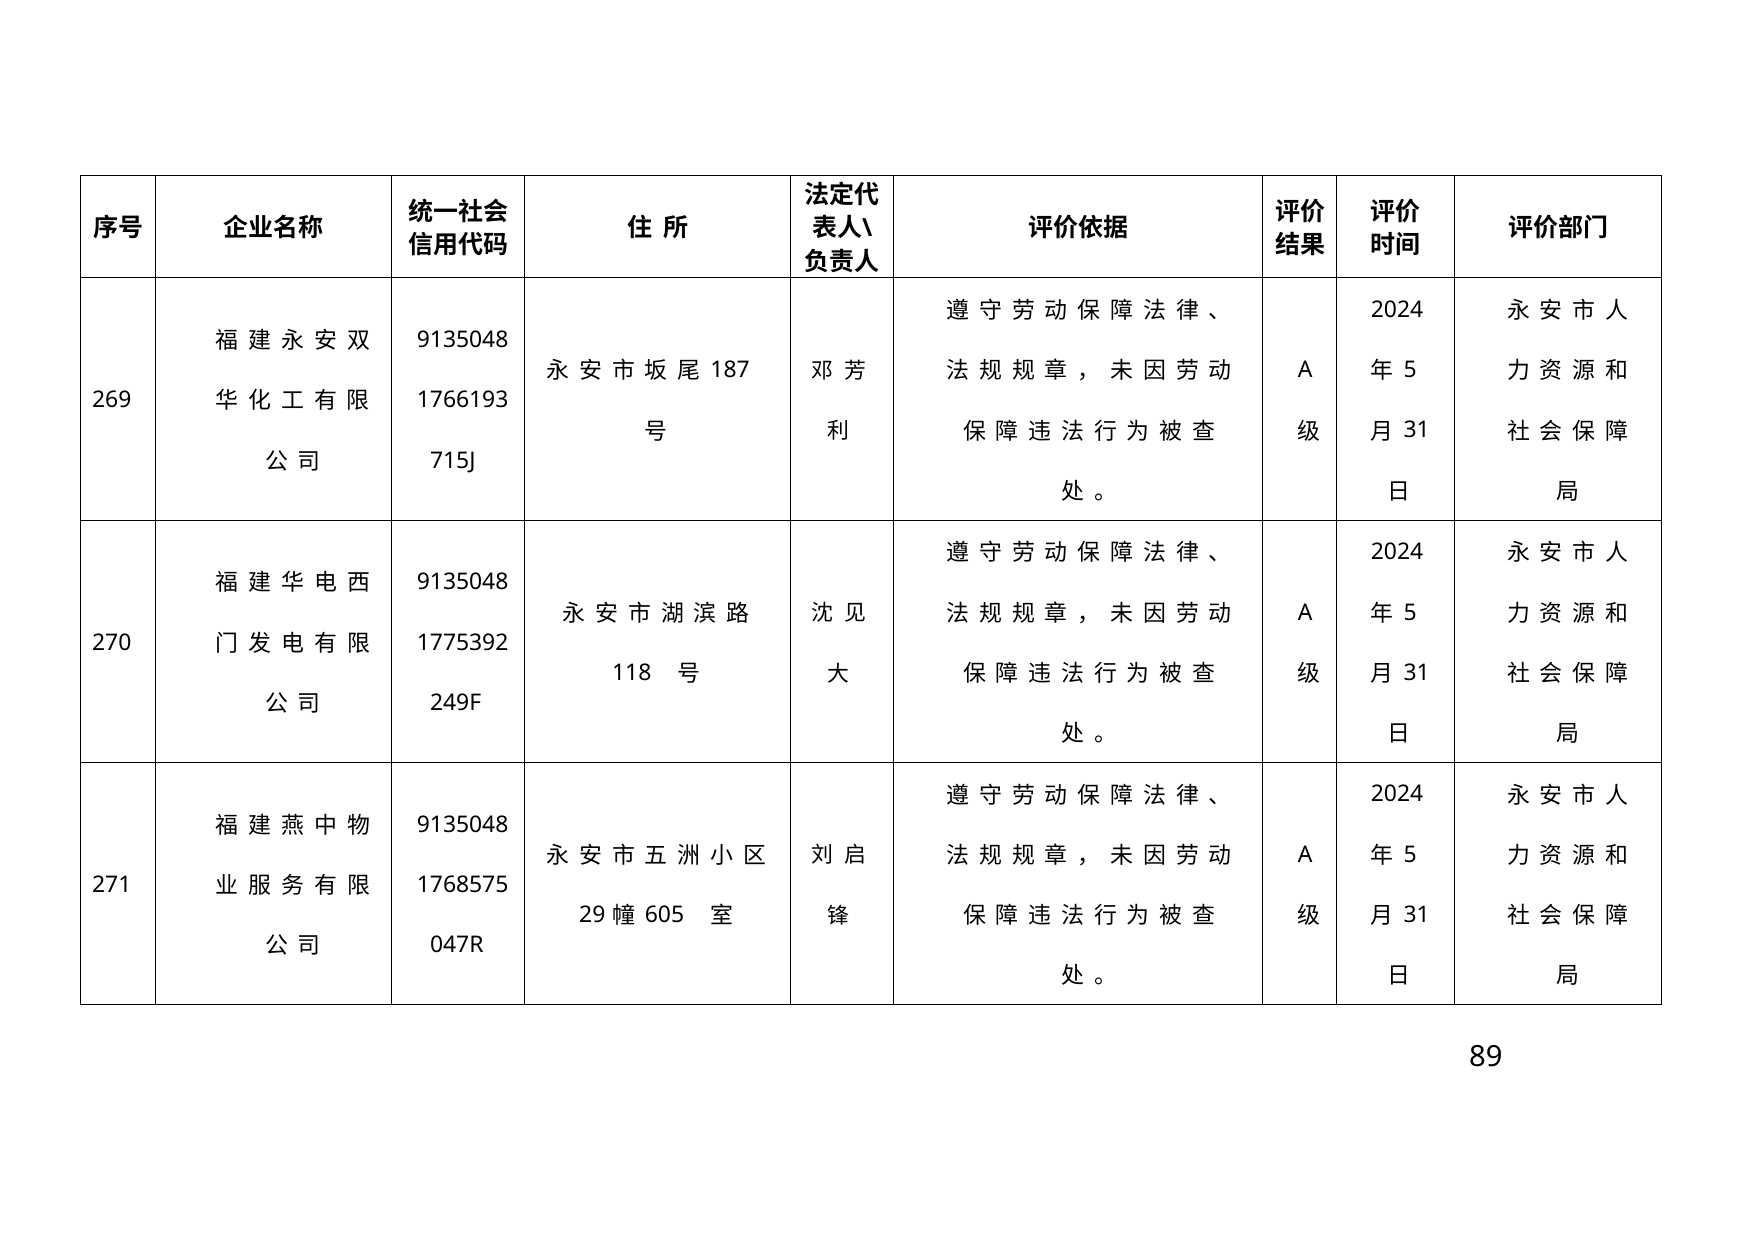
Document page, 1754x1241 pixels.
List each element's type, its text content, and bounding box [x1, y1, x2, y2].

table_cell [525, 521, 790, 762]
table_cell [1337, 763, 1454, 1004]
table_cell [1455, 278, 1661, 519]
table_header 评价依据 [894, 176, 1262, 277]
table_header 评价结果 [1263, 176, 1336, 277]
table_header 评价部门 [1455, 176, 1661, 277]
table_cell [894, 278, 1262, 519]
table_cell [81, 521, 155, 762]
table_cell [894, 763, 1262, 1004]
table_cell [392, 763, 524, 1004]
table_header 统一社会信用代码 [392, 176, 524, 277]
table_header 法定代表人\负责人 [791, 176, 893, 277]
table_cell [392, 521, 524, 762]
table_header 住 所 [525, 176, 790, 277]
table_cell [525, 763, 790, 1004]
table_header 评价 时间 [1337, 176, 1454, 277]
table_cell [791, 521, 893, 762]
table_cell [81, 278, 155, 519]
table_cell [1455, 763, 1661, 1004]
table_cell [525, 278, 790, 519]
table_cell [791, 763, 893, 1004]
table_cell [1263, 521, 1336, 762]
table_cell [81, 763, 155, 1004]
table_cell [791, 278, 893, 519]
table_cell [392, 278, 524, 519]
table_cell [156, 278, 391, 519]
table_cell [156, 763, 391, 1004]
table_header 序号 [81, 176, 155, 277]
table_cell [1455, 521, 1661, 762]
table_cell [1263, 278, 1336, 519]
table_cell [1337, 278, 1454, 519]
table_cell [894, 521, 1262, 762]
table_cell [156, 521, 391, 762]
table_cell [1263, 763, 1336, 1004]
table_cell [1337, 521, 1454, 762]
table_header 企业名称 [156, 176, 391, 277]
